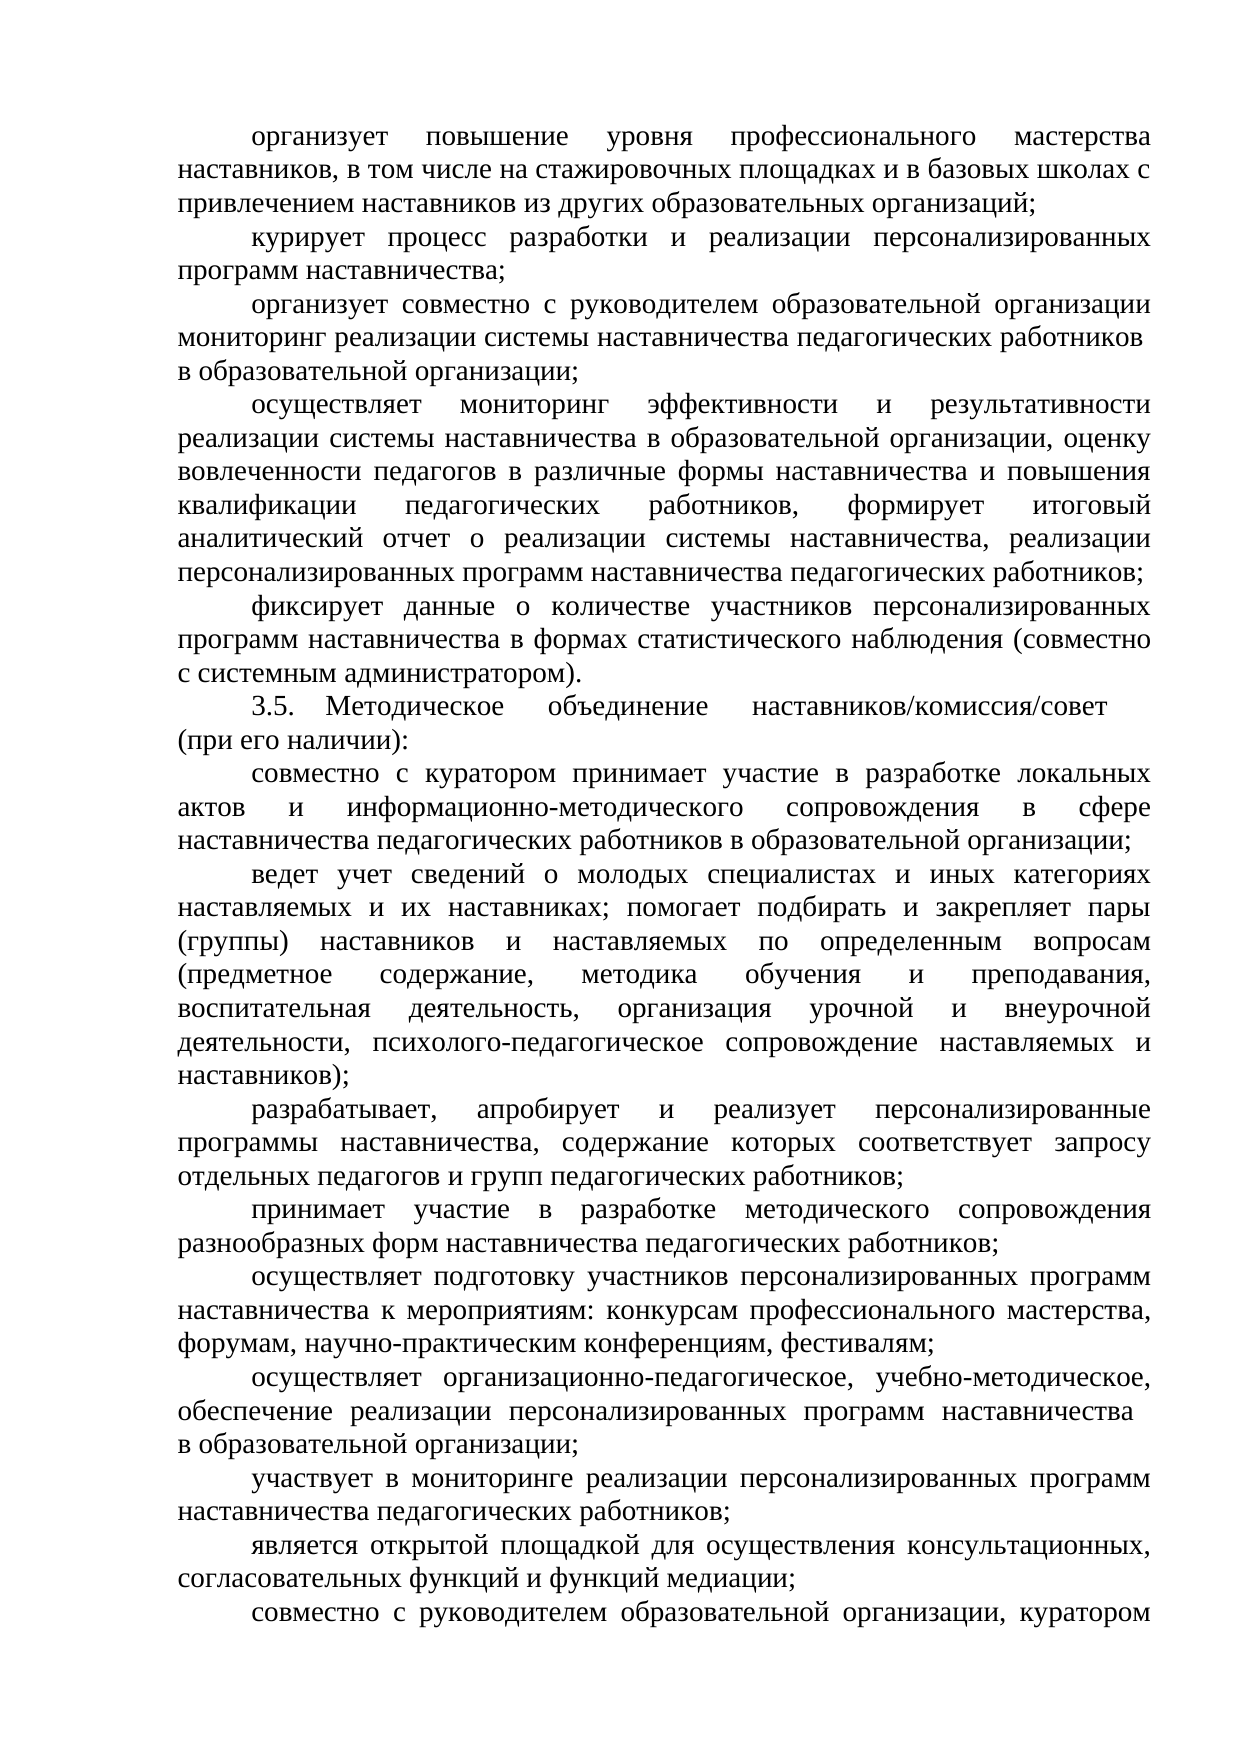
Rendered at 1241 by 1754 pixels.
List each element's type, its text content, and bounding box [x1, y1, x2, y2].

text совместно с куратором принимает участие в разработке локальных актов и информационно-методического сопровождения в сфере наставничества педагогических работников в образовательной организации; [177, 755, 1152, 856]
text курирует процесс разработки и реализации персонализированных программ наставничества; [177, 219, 1152, 286]
text разрабатывает, апробирует и реализует персонализированные программы наставничества, содержание которых соответствует запросу отдельных педагогов и групп педагогических работников; [177, 1091, 1152, 1191]
text осуществляет мониторинг эффективности и результативности реализации системы наставничества в образовательной организации, оценку вовлеченности педагогов в различные формы наставничества и повышения квалификации педагогических работников, формирует итоговый аналитический отчет о реализации системы наставничества, реализации персонализированных программ наставничества педагогических работников; [177, 386, 1152, 588]
text участвует в мониторинге реализации персонализированных программ наставничества педагогических работников; [177, 1460, 1152, 1527]
list Методическое объединение наставников/комиссия/совет (при его наличии): [177, 688, 1152, 755]
text осуществляет подготовку участников персонализированных программ наставничества к мероприятиям: конкурсам профессионального мастерства, форумам, научно-практическим конференциям, фестивалям; [177, 1258, 1152, 1359]
text является открытой площадкой для осуществления консультационных, согласовательных функций и функций медиации; [177, 1527, 1152, 1594]
text ведет учет сведений о молодых специалистах и иных категориях наставляемых и их наставниках; помогает подбирать и закрепляет пары (группы) наставников и наставляемых по определенным вопросам (предметное содержание, методика обучения и преподавания, воспитательная деятельность, организация урочной и внеурочной деятельности, психолого-педагогическое сопровождение наставляемых и наставников); [177, 856, 1152, 1091]
text организует повышение уровня профессионального мастерства наставников, в том числе на стажировочных площадках и в базовых школах с привлечением наставников из других образовательных организаций; [177, 118, 1152, 219]
text осуществляет организационно-педагогическое, учебно-методическое, обеспечение реализации персонализированных программ наставничества в образовательной организации; [177, 1359, 1152, 1460]
text организует совместно с руководителем образовательной организации мониторинг реализации системы наставничества педагогических работников в образовательной организации; [177, 286, 1152, 386]
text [177, 1594, 1152, 1627]
text фиксирует данные о количестве участников персонализированных программ наставничества в формах статистического наблюдения (совместно с системным администратором). [177, 588, 1152, 688]
text принимает участие в разработке методического сопровождения разнообразных форм наставничества педагогических работников; [177, 1191, 1152, 1258]
